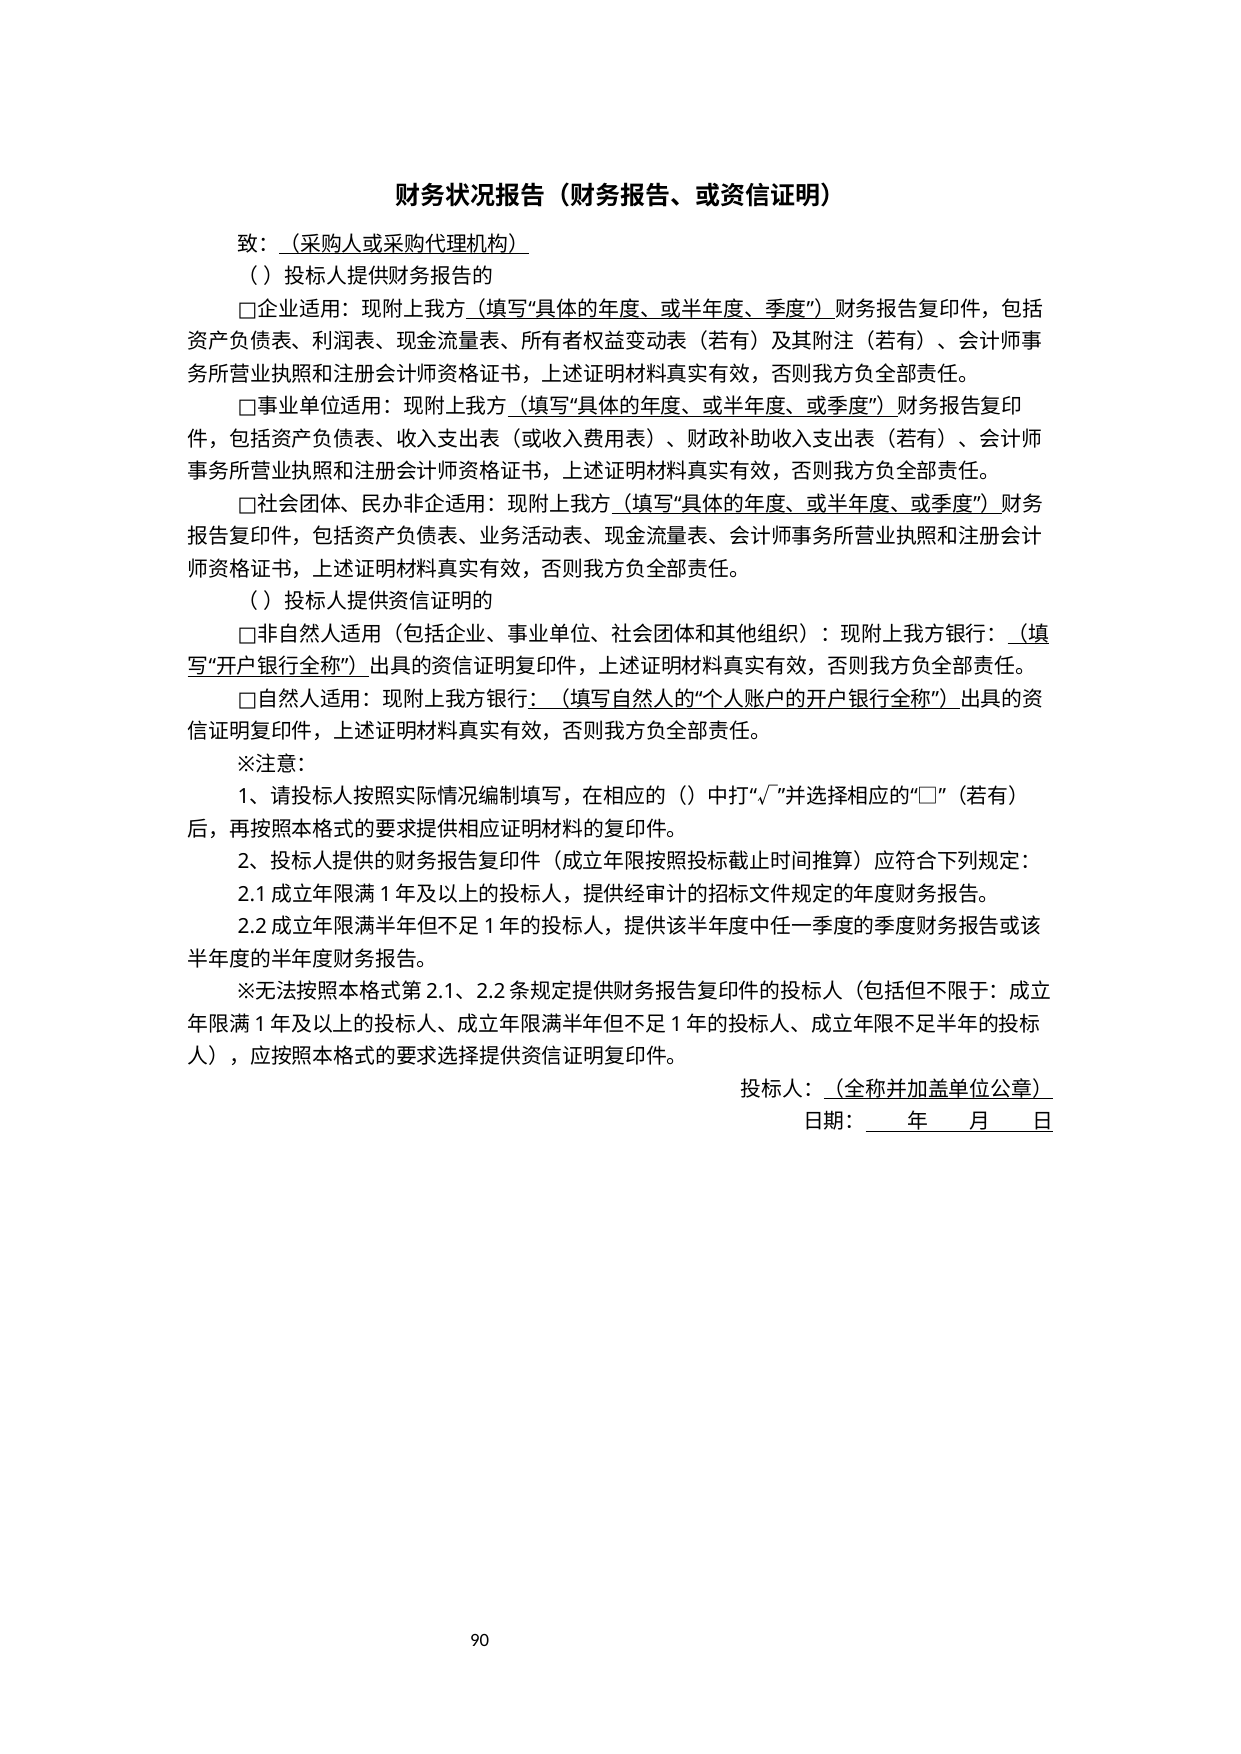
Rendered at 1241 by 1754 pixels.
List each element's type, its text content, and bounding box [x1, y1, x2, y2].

text □自然人适用：现附上我方银行：（填写自然人的“个人账户的开户银行全称”）出具的资信证明复印件，上述证明材料真实有效，否则我方负全部责任。 [187, 682, 1053, 747]
text 致：（采购人或采购代理机构） [187, 227, 1053, 259]
text 财务状况报告（财务报告、或资信证明） [187, 162, 1053, 227]
text （ ）投标人提供财务报告的 [187, 259, 1053, 292]
text □事业单位适用：现附上我方（填写“具体的年度、或半年度、或季度”）财务报告复印件，包括资产负债表、收入支出表（或收入费用表）、财政补助收入支出表（若有）、会计师事务所营业执照和注册会计师资格证书，上述证明材料真实有效，否则我方负全部责任。 [187, 389, 1053, 487]
text ※注意： [187, 747, 1053, 779]
text ※无法按照本格式第2.1、2.2条规定提供财务报告复印件的投标人（包括但不限于：成立年限满1年及以上的投标人、成立年限满半年但不足1年的投标人、成立年限不足半年的投标人），应按照本格式的要求选择提供资信证明复印件。 [187, 974, 1053, 1072]
text 日期： 年 月 日 [187, 1104, 1053, 1137]
text □企业适用：现附上我方（填写“具体的年度、或半年度、季度”）财务报告复印件，包括资产负债表、利润表、现金流量表、所有者权益变动表（若有）及其附注（若有）、会计师事务所营业执照和注册会计师资格证书，上述证明材料真实有效，否则我方负全部责任。 [187, 292, 1053, 389]
text □非自然人适用（包括企业、事业单位、社会团体和其他组织）：现附上我方银行：（填写“开户银行全称”）出具的资信证明复印件，上述证明材料真实有效，否则我方负全部责任。 [187, 617, 1053, 682]
text 2、投标人提供的财务报告复印件（成立年限按照投标截止时间推算）应符合下列规定： [187, 844, 1053, 877]
text □社会团体、民办非企适用：现附上我方（填写“具体的年度、或半年度、或季度”）财务报告复印件，包括资产负债表、业务活动表、现金流量表、会计师事务所营业执照和注册会计师资格证书，上述证明材料真实有效，否则我方负全部责任。 [187, 487, 1053, 584]
text 2.1成立年限满1年及以上的投标人，提供经审计的招标文件规定的年度财务报告。 [187, 877, 1053, 909]
text 1、请投标人按照实际情况编制填写，在相应的（）中打“√”并选择相应的“□”（若有）后，再按照本格式的要求提供相应证明材料的复印件。 [187, 779, 1053, 844]
text （ ）投标人提供资信证明的 [187, 584, 1053, 617]
text 2.2成立年限满半年但不足1年的投标人，提供该半年度中任一季度的季度财务报告或该半年度的半年度财务报告。 [187, 909, 1053, 974]
text 投标人：（全称并加盖单位公章） [187, 1072, 1053, 1104]
